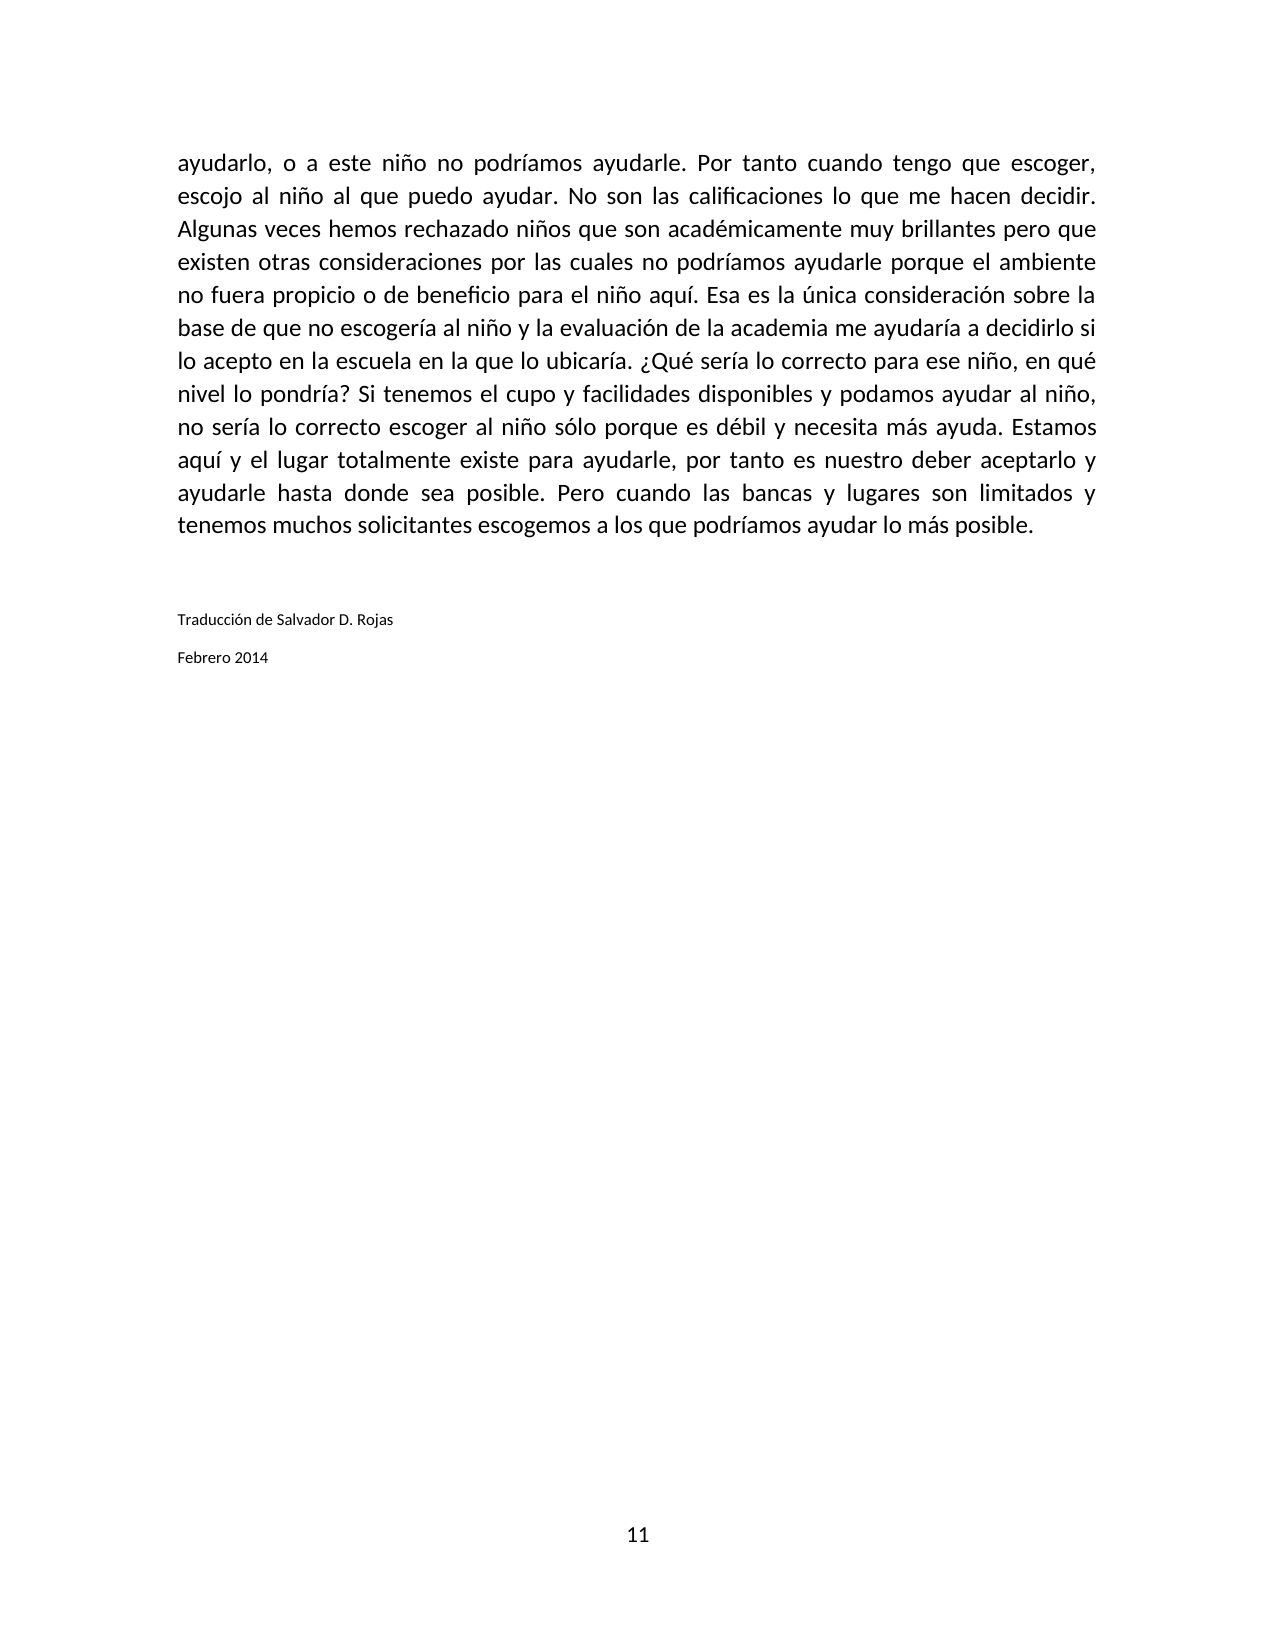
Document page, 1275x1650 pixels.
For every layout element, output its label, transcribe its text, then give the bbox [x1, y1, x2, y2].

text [177, 148, 1098, 540]
text Febrero 2014 [177, 647, 1098, 668]
text Traducción de Salvador D. Rojas [177, 609, 1098, 629]
